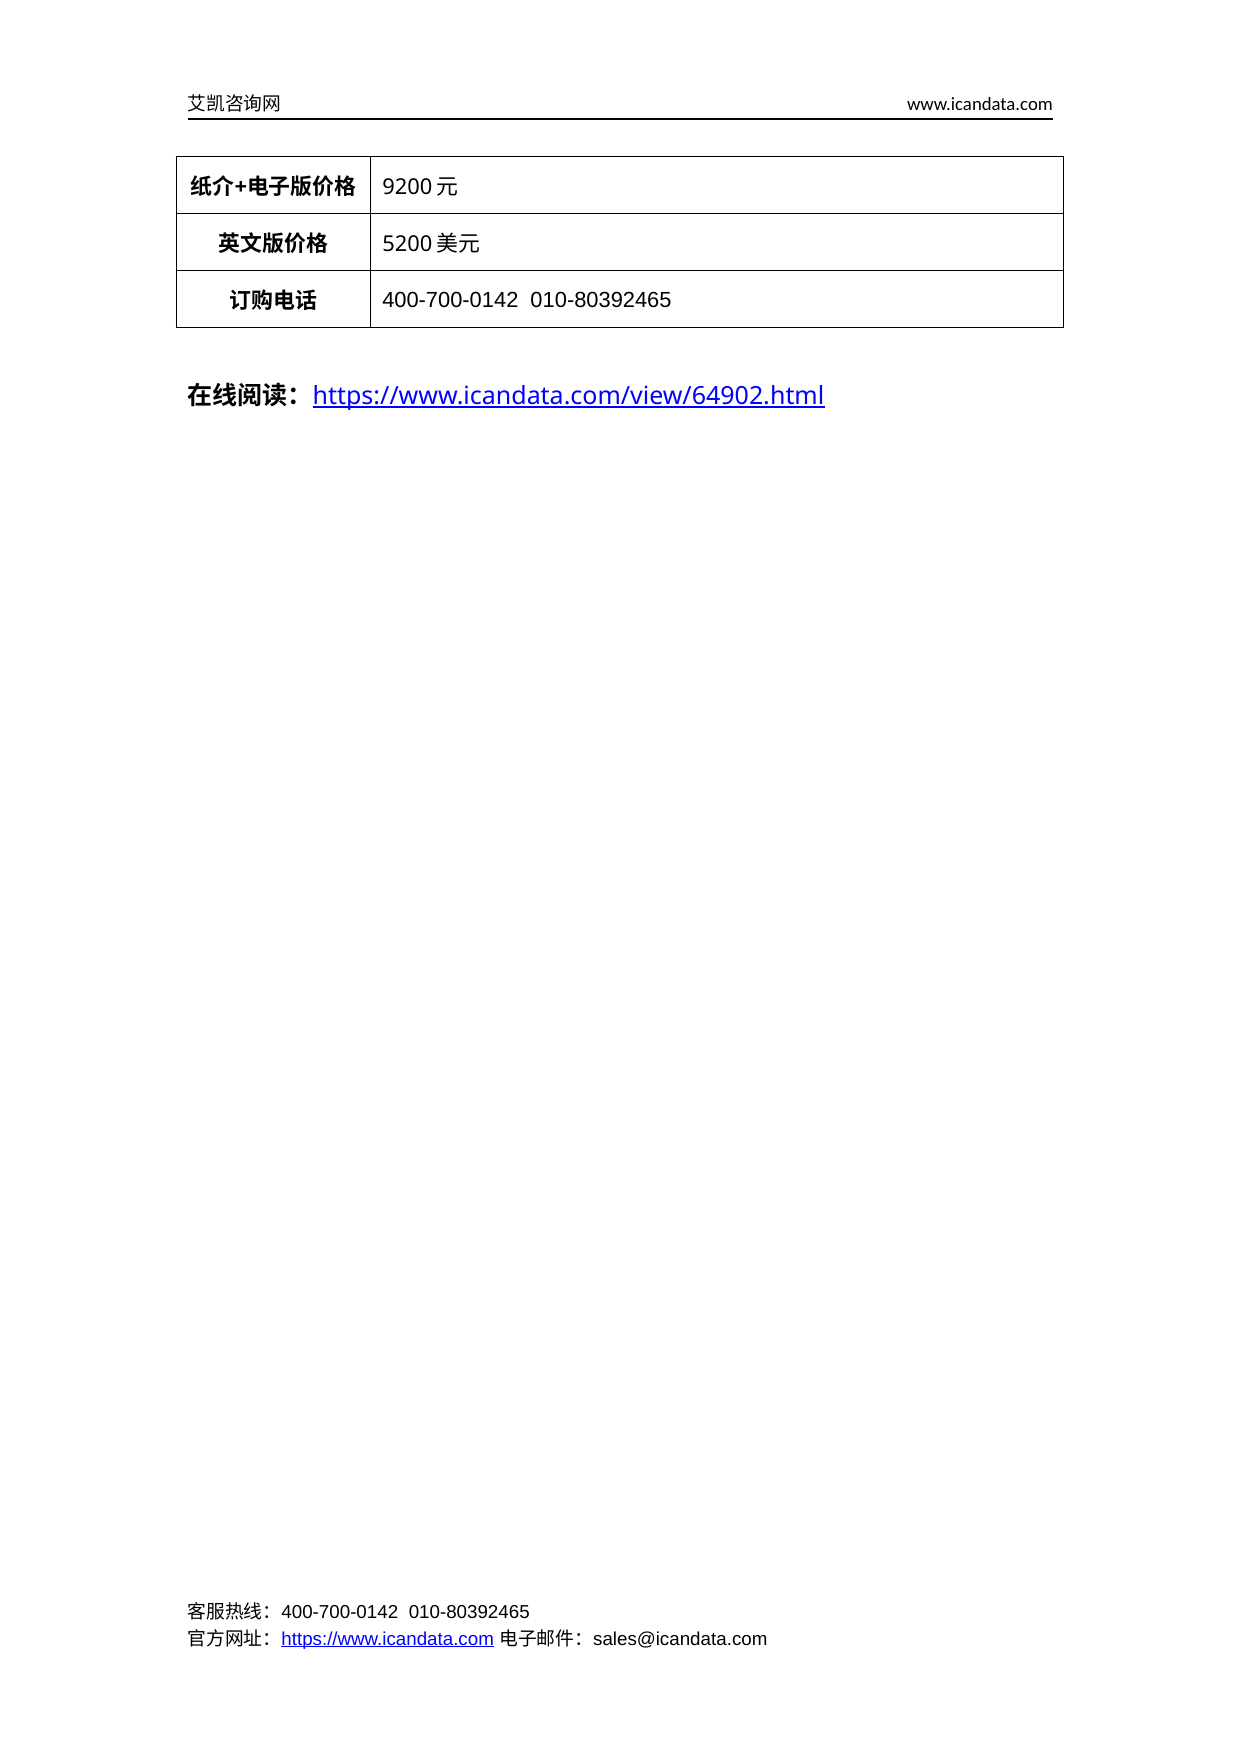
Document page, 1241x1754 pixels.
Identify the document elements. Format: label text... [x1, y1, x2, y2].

table_cell 400-700-0142 010-80392465 [371, 271, 1063, 327]
table_cell 5200美元 [371, 214, 1063, 270]
table_cell 英文版价格 [177, 214, 370, 270]
table_cell 9200元 [371, 157, 1063, 213]
text 在线阅读：https://www.icandata.com/view/64902.html [187, 361, 1053, 426]
table_cell 纸介+电子版价格 [177, 157, 370, 213]
table_cell 订购电话 [177, 271, 370, 327]
